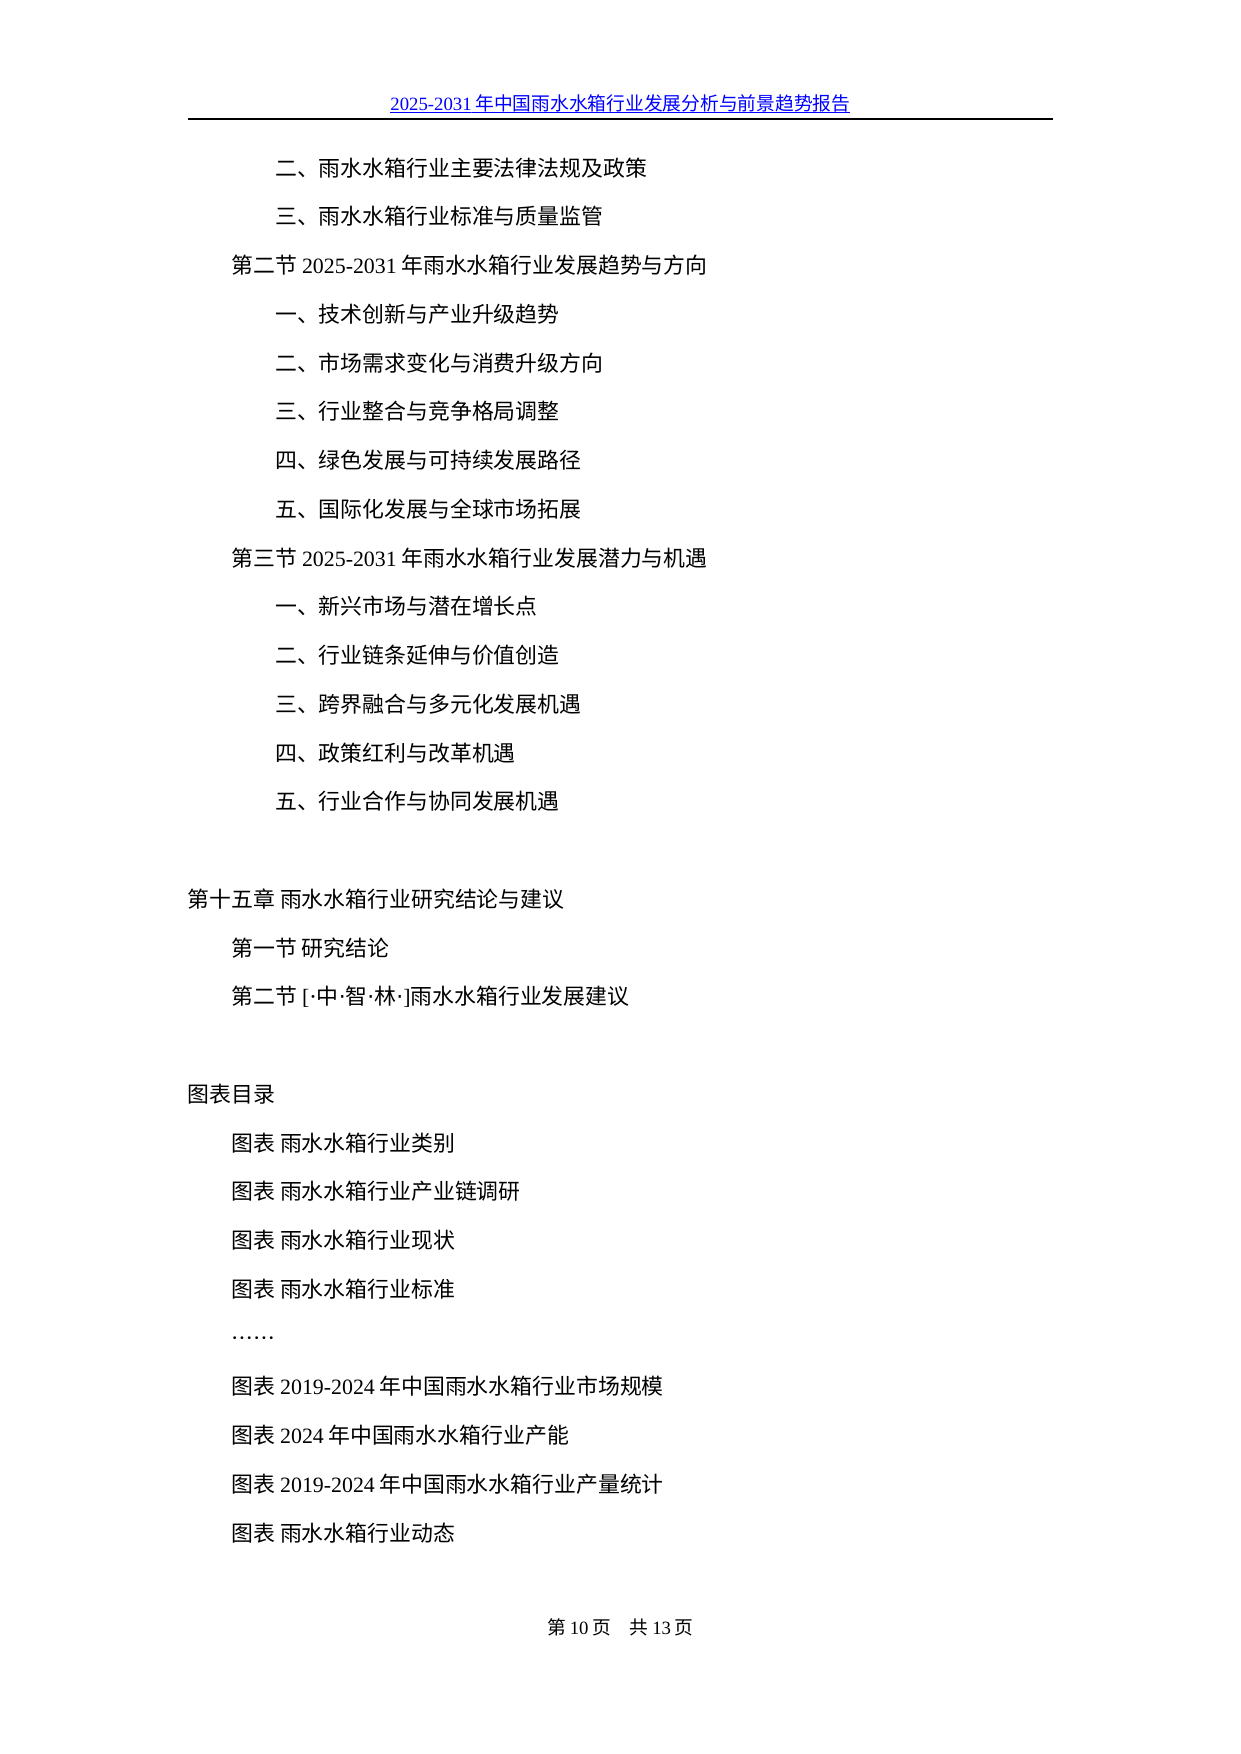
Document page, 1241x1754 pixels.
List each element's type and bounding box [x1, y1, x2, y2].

text [187, 150, 1053, 1548]
